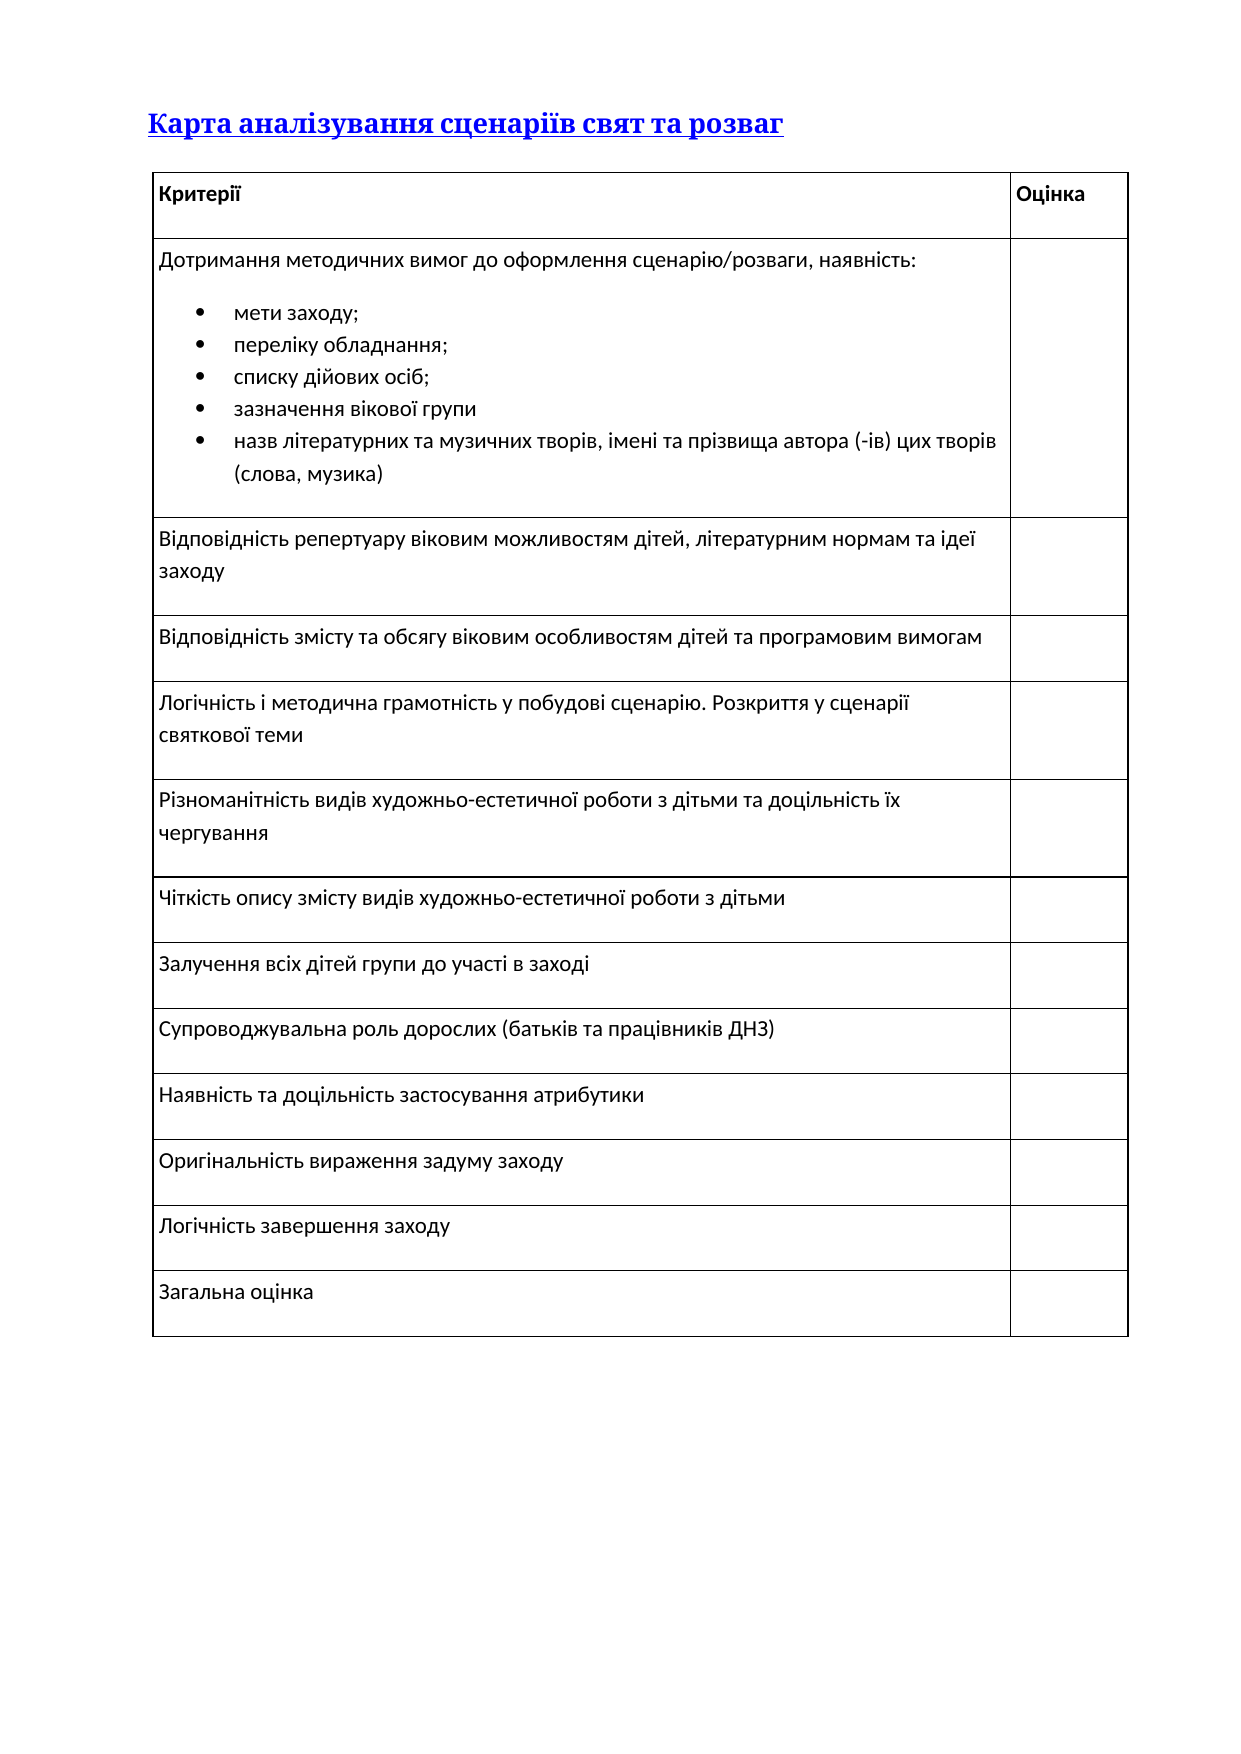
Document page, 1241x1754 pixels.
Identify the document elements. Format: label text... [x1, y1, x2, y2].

table_cell Логічність завершення заходу [154, 1206, 1010, 1270]
table_cell [1011, 780, 1127, 876]
table_cell Дотримання методичних вимог до оформлення сценарію/розваги, наявність: мети заходу; переліку обладнання; списку дійових осіб; зазначення вікової групи назв літературних та музичних творів, імені та прізвища автора (-ів) цих творів (слова, музика) [154, 239, 1010, 517]
table_cell [1011, 943, 1127, 1008]
table_cell Наявність та доцільність застосування атрибутики [154, 1074, 1010, 1139]
table_cell Супроводжувальна роль дорослих (батьків та працівників ДНЗ) [154, 1009, 1010, 1073]
table_cell [1011, 878, 1127, 942]
table_cell [1011, 518, 1127, 615]
table_cell [1011, 239, 1127, 517]
subtitle Карта аналізування сценаріїв свят та розваг [148, 109, 1152, 141]
table_cell Відповідність репертуару віковим можливостям дітей, літературним нормам та ідеї заходу [154, 518, 1010, 615]
table_cell Різноманітність видів художньо-естетичної роботи з дітьми та доцільність їх чергування [154, 780, 1010, 876]
table_cell Логічність і методична грамотність у побудові сценарію. Розкриття у сценарії святкової теми [154, 682, 1010, 778]
table_cell [1011, 1074, 1127, 1139]
table_cell [1011, 616, 1127, 681]
table_cell Чіткість опису змісту видів художньо-естетичної роботи з дітьми [154, 878, 1010, 942]
table_cell Відповідність змісту та обсягу віковим особливостям дітей та програмовим вимогам [154, 616, 1010, 681]
table_header Критерії [154, 173, 1010, 238]
table_cell [1011, 1140, 1127, 1204]
table_cell [1011, 1271, 1127, 1336]
table_cell [1011, 1009, 1127, 1073]
table_cell [1011, 1206, 1127, 1270]
table_cell Залучення всіх дітей групи до участі в заході [154, 943, 1010, 1008]
table_cell Загальна оцінка [154, 1271, 1010, 1336]
table_header Оцінка [1011, 173, 1127, 238]
table_cell Оригінальність вираження задуму заходу [154, 1140, 1010, 1204]
table_cell [1011, 682, 1127, 778]
